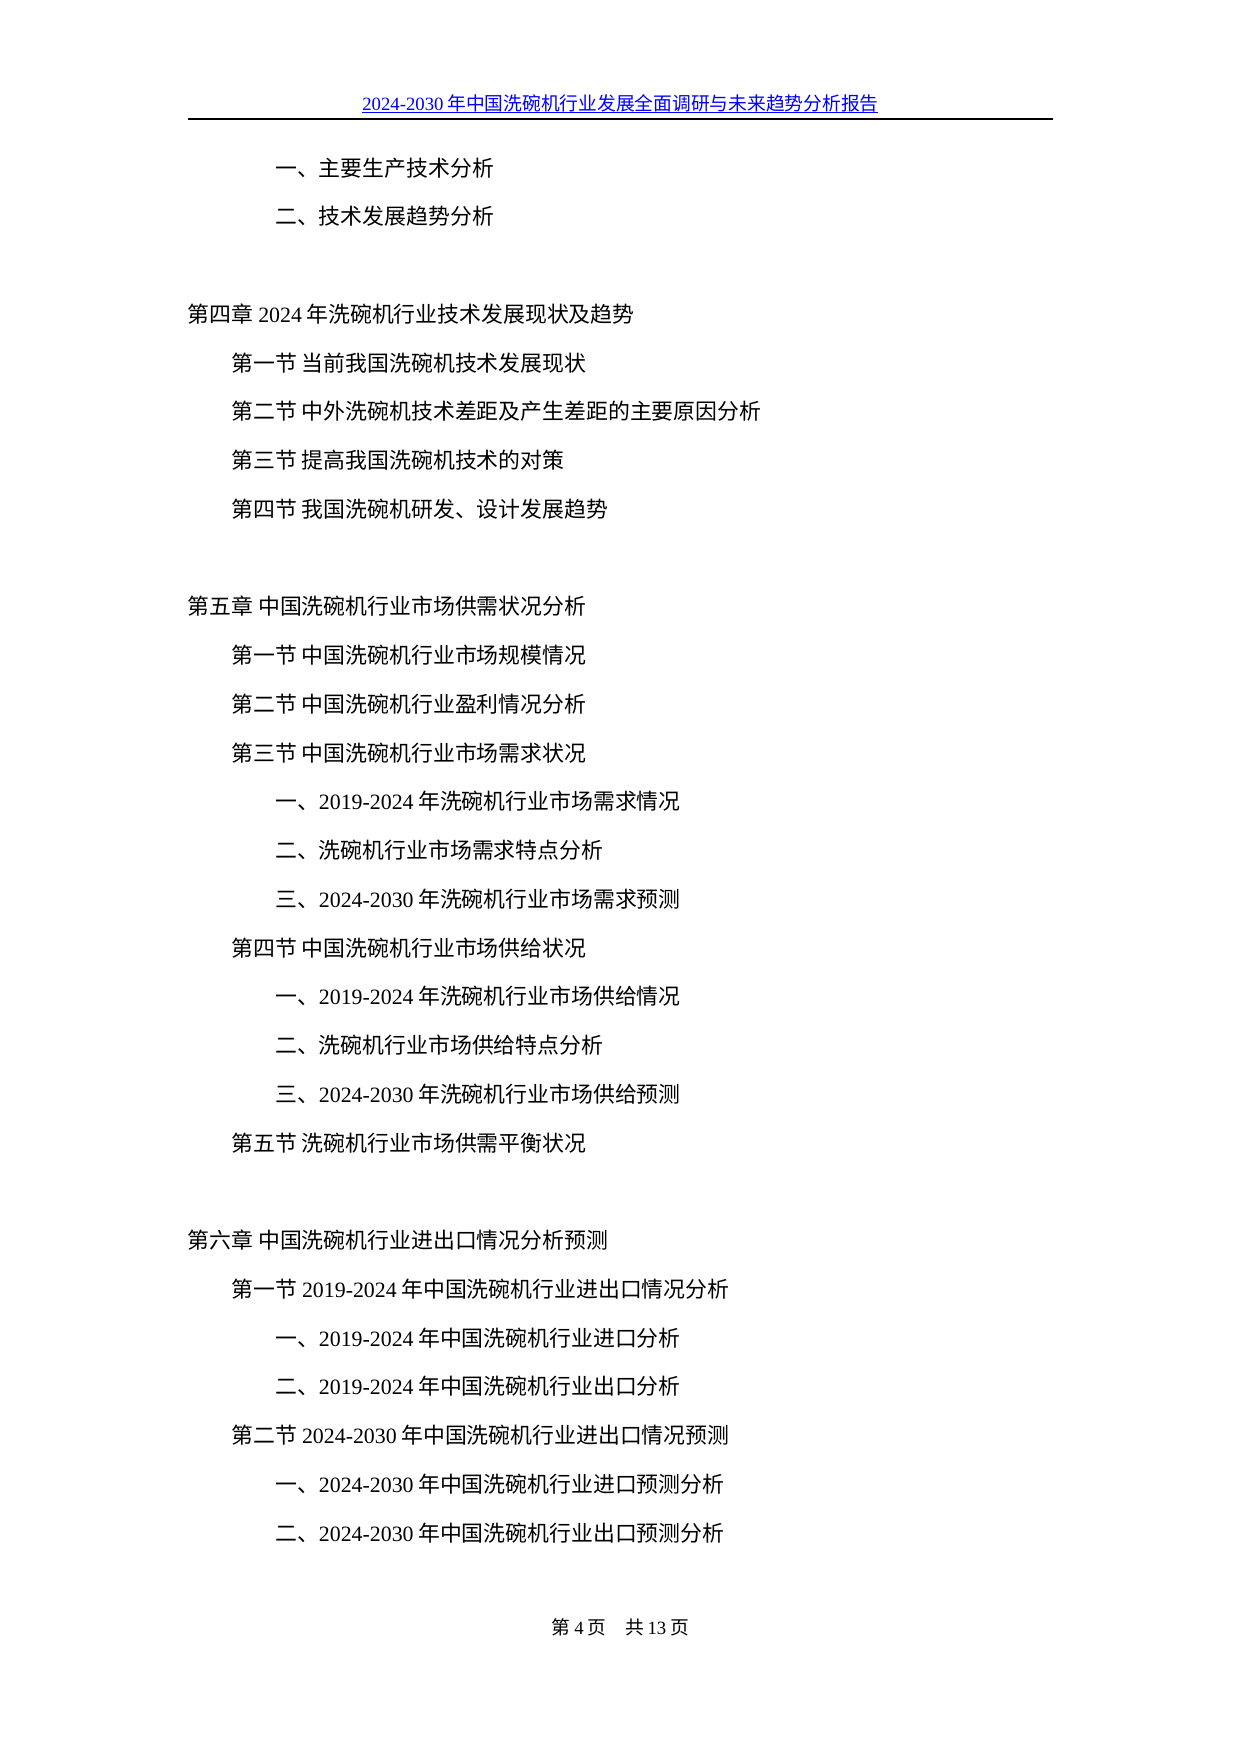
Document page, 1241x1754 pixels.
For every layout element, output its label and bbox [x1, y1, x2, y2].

text [187, 150, 1053, 1548]
